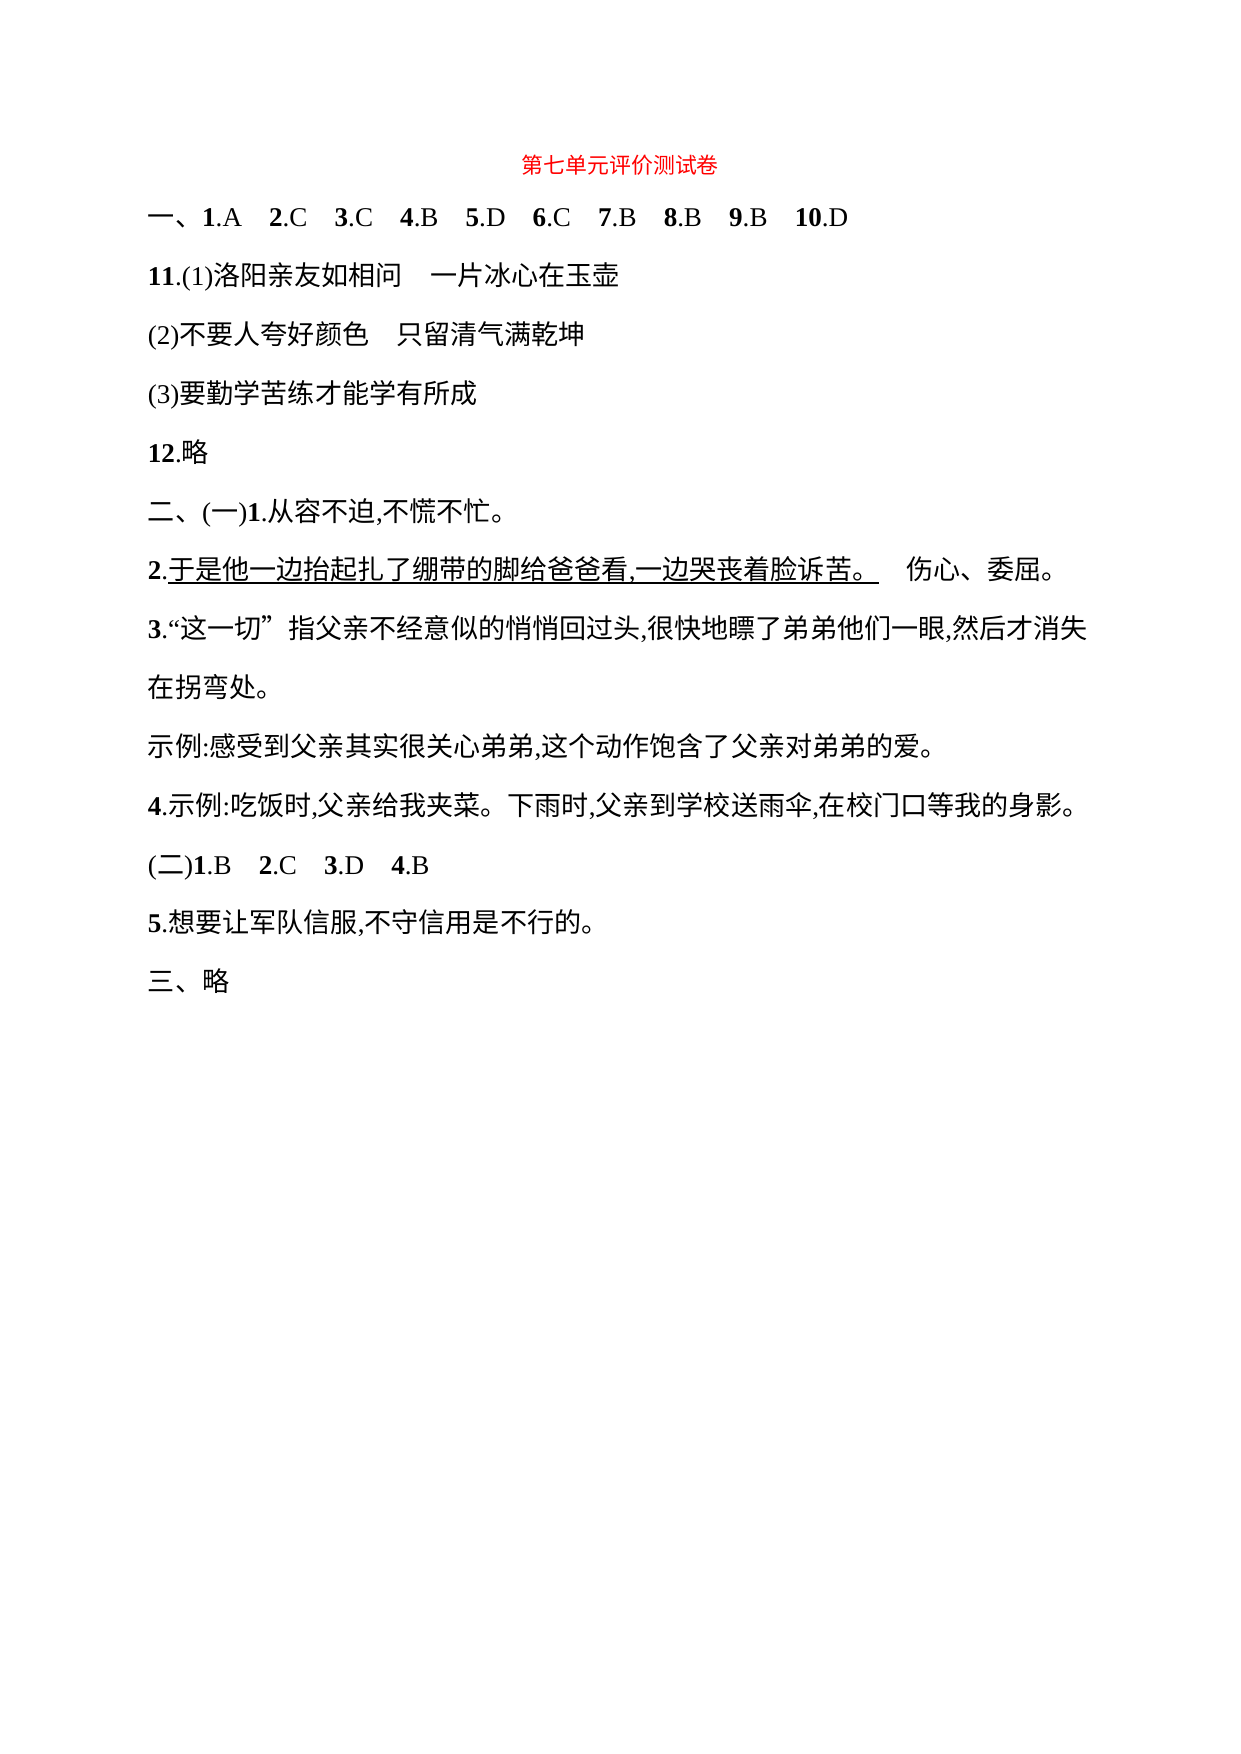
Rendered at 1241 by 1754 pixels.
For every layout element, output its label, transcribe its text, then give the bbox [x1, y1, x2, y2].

text 二、(一)1.从容不迫,不慌不忙。 [148, 489, 1092, 529]
text 示例:感受到父亲其实很关心弟弟,这个动作饱含了父亲对弟弟的爱。 [148, 725, 1092, 764]
text 12.略 [148, 431, 1092, 470]
text 2.于是他一边抬起扎了绷带的脚给爸爸看,一边哭丧着脸诉苦。 伤心、委屈。 [148, 548, 1092, 588]
text 11.(1)洛阳亲友如相问 一片冰心在玉壶 [148, 254, 1092, 293]
text 4.示例:吃饭时,父亲给我夹菜。下雨时,父亲到学校送雨伞,在校门口等我的身影。 [148, 784, 1092, 823]
text (二)1.B 2.C 3.D 4.B [148, 843, 1092, 882]
text 3.“这一切”指父亲不经意似的悄悄回过头,很快地瞟了弟弟他们一眼,然后才消失在拐弯处。 [148, 607, 1092, 705]
text (3)要勤学苦练才能学有所成 [148, 372, 1092, 411]
text 第七单元评价测试卷 [148, 148, 1092, 179]
text 三、略 [148, 960, 1092, 999]
text 5.想要让军队信服,不守信用是不行的。 [148, 901, 1092, 941]
text 一、1.A 2.C 3.C 4.B 5.D 6.C 7.B 8.B 9.B 10.D [148, 195, 1092, 234]
text (2)不要人夸好颜色 只留清气满乾坤 [148, 313, 1092, 352]
